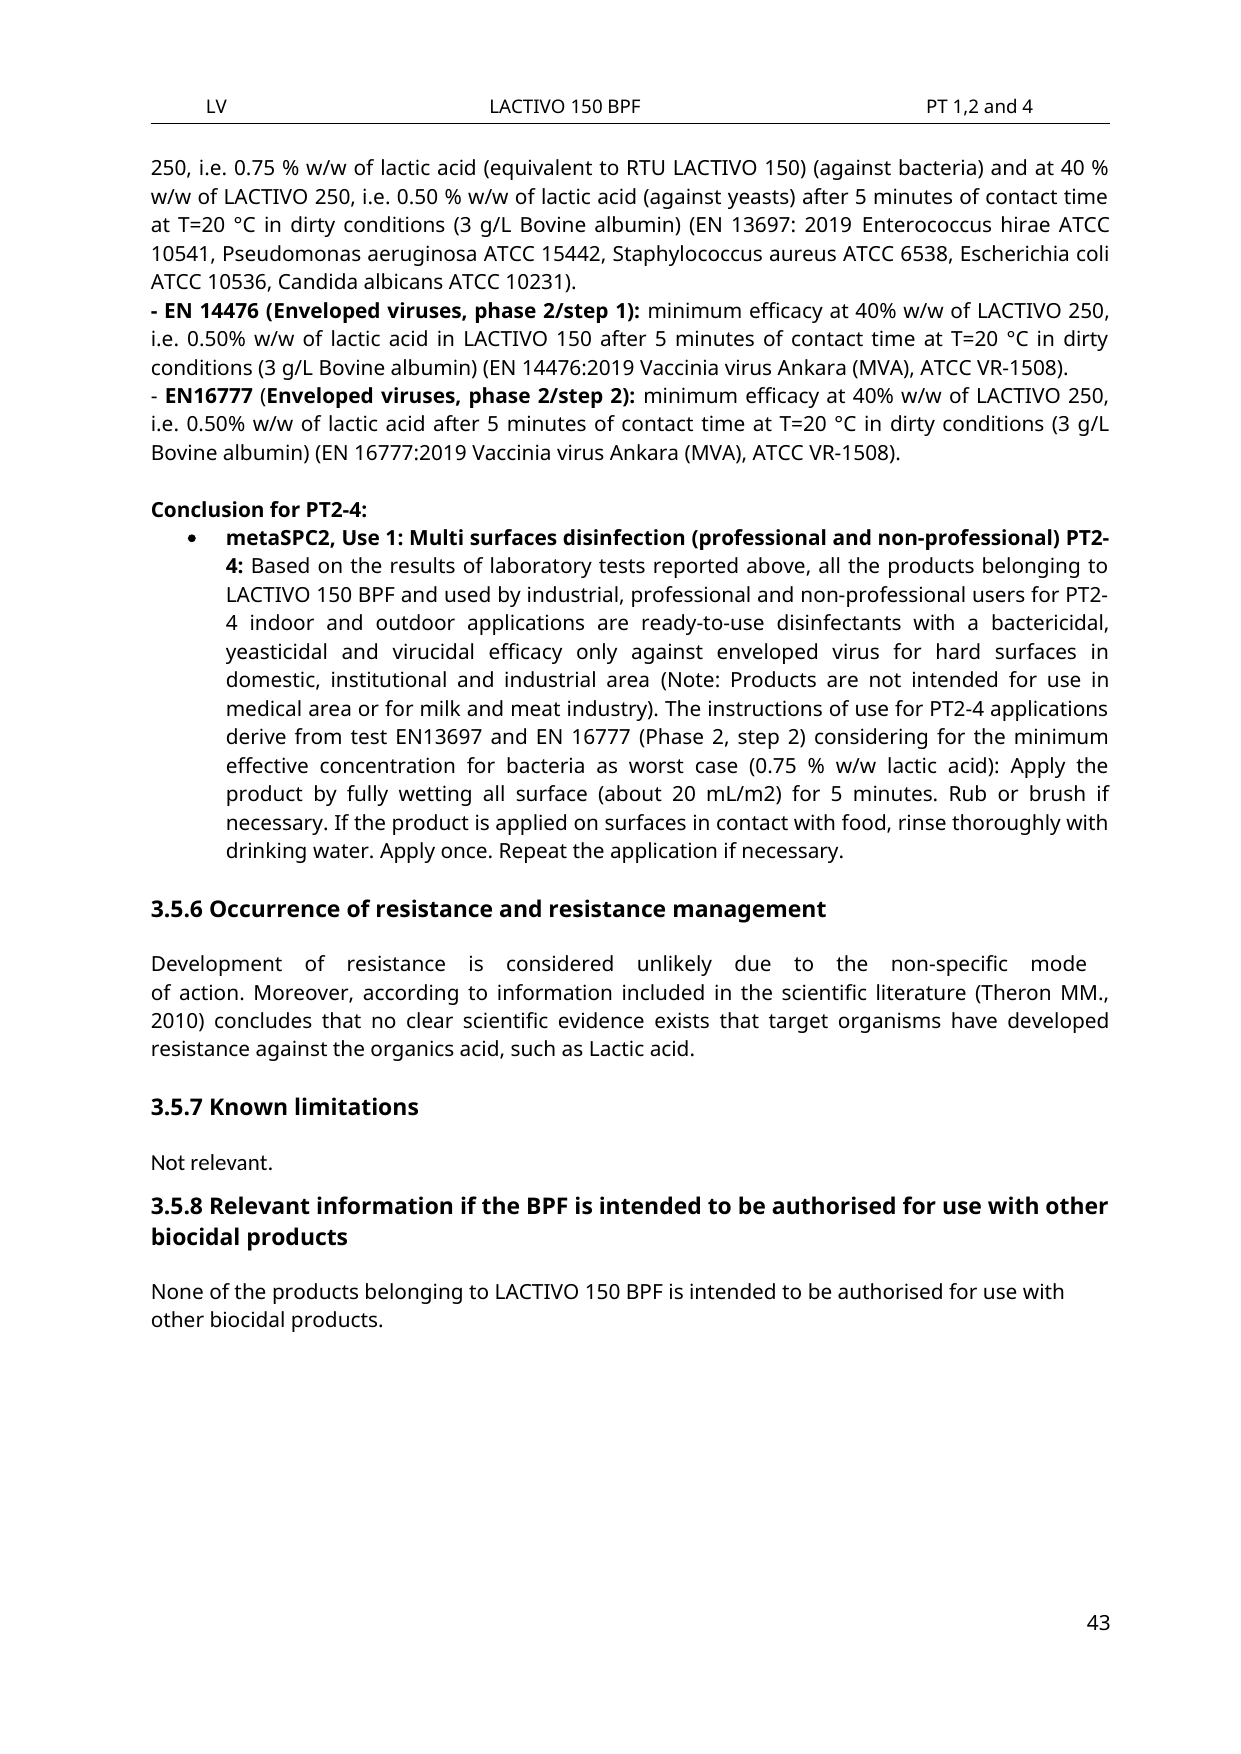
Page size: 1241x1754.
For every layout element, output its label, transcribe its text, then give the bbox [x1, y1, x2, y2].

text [151, 153, 1110, 296]
text None of the products belonging to LACTIVO 150 BPF is intended to be authorised for use with other biocidal products. [151, 1277, 1110, 1334]
text - EN 14476 (Enveloped viruses, phase 2/step 1): minimum efficacy at 40% w/w of LACTIVO 250, i.e. 0.50% w/w of lactic acid in LACTIVO 150 after 5 minutes of contact time at T=20 °C in dirty conditions (3 g/L Bovine albumin) (EN 14476:2019 Vaccinia virus Ankara (MVA), ATCC VR-1508). [151, 296, 1110, 381]
text - EN16777 (Enveloped viruses, phase 2/step 2): minimum efficacy at 40% w/w of LACTIVO 250, i.e. 0.50% w/w of lactic acid after 5 minutes of contact time at T=20 °C in dirty conditions (3 g/L Bovine albumin) (EN 16777:2019 Vaccinia virus Ankara (MVA), ATCC VR-1508). [151, 381, 1110, 466]
text Not relevant. [151, 1148, 1110, 1176]
text Conclusion for PT2-4: [151, 495, 1110, 523]
subtitle 3.5.7 Known limitations [151, 1091, 1110, 1123]
subtitle 3.5.8 Relevant information if the BPF is intended to be authorised for use with other biocidal products [151, 1189, 1110, 1252]
text Development of resistance is considered unlikely due to the non-specific mode of action. Moreover, according to information included in the scientific literature (Theron MM., 2010) concludes that no clear scientific evidence exists that target organisms have developed resistance against the organics acid, such as Lactic acid. [151, 949, 1110, 1063]
subtitle 3.5.6 Occurrence of resistance and resistance management [151, 893, 1110, 924]
list metaSPC2, Use 1: Multi surfaces disinfection (professional and non-professional) PT2-4: Based on the results of laboratory tests reported above, all the products belonging to LACTIVO 150 BPF and used by industrial, professional and non-professional users for PT2-4 indoor and outdoor applications are ready-to-use disinfectants with a bactericidal, yeasticidal and virucidal efficacy only against enveloped virus for hard surfaces in domestic, institutional and industrial area (Note: Products are not intended for use in medical area or for milk and meat industry). The instructions of use for PT2-4 applications derive from test EN13697 and EN 16777 (Phase 2, step 2) considering for the minimum effective concentration for bacteria as worst case (0.75 % w/w lactic acid): Apply the product by fully wetting all surface (about 20 mL/m2) for 5 minutes. Rub or brush if necessary. If the product is applied on surfaces in contact with food, rinse thoroughly with drinking water. Apply once. Repeat the application if necessary. [188, 523, 1110, 864]
